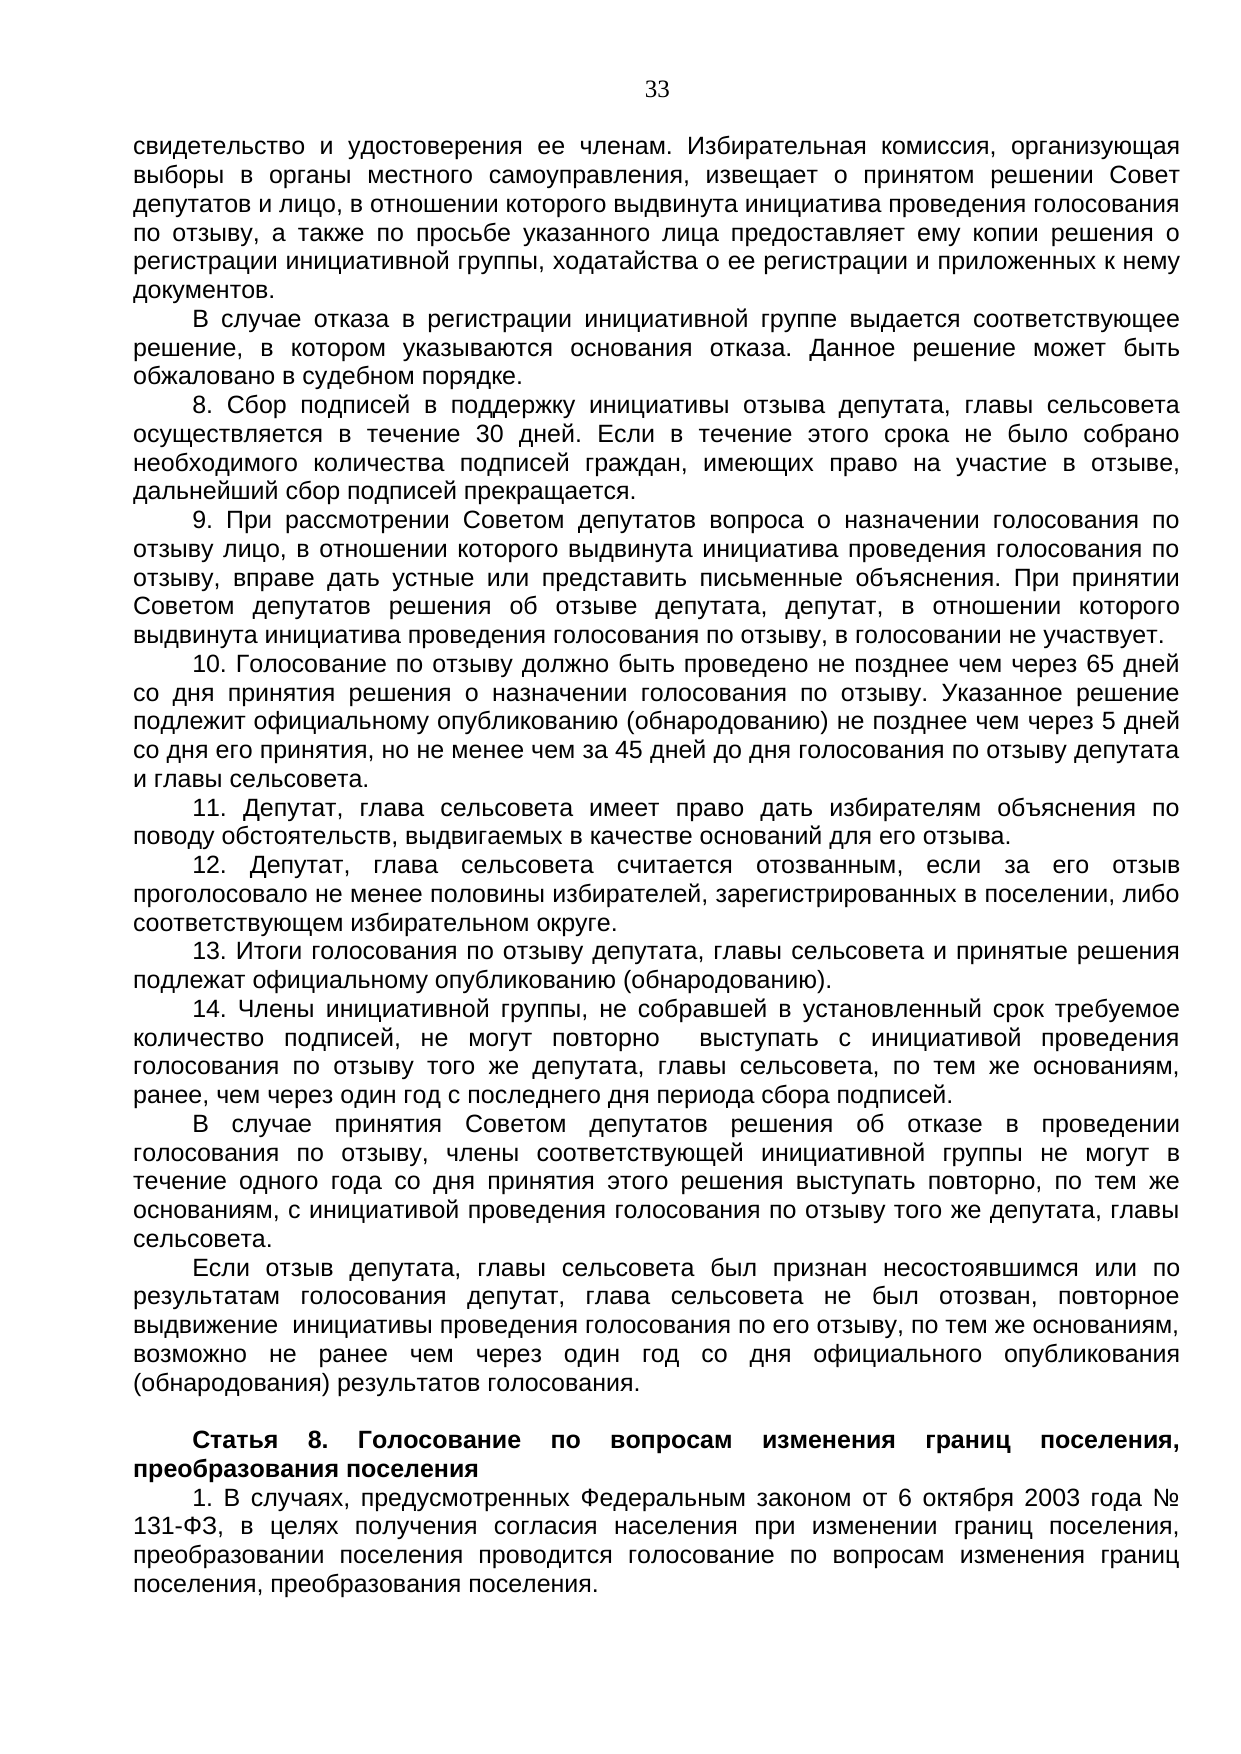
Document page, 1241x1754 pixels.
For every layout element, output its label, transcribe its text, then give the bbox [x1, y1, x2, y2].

text 11. Депутат, глава сельсовета имеет право дать избирателям объяснения по поводу обстоятельств, выдвигаемых в качестве оснований для его отзыва. [133, 793, 1181, 850]
text 8. Сбор подписей в поддержку инициативы отзыва депутата, главы сельсовета осуществляется в течение 30 дней. Если в течение этого срока не было собрано необходимого количества подписей граждан, имеющих право на участие в отзыве, дальнейший сбор подписей прекращается. [133, 390, 1181, 505]
text В случае принятия Советом депутатов решения об отказе в проведении голосования по отзыву, члены соответствующей инициативной группы не могут в течение одного года со дня принятия этого решения выступать повторно, по тем же основаниям, с инициативой проведения голосования по отзыву того же депутата, главы сельсовета. [133, 1109, 1181, 1253]
text 9. При рассмотрении Советом депутатов вопроса о назначении голосования по отзыву лицо, в отношении которого выдвинута инициатива проведения голосования по отзыву, вправе дать устные или представить письменные объяснения. При принятии Советом депутатов решения об отзыве депутата, депутат, в отношении которого выдвинута инициатива проведения голосования по отзыву, в голосовании не участвует. [133, 505, 1181, 649]
text 13. Итоги голосования по отзыву депутата, главы сельсовета и принятые решения подлежат официальному опубликованию (обнародованию). [133, 936, 1181, 994]
text 12. Депутат, глава сельсовета считается отозванным, если за его отзыв проголосовало не менее половины избирателей, зарегистрированных в поселении, либо соответствующем избирательном округе. [133, 850, 1181, 936]
text Статья 8. Голосование по вопросам изменения границ поселения, преобразования поселения [133, 1425, 1181, 1483]
text 14. Члены инициативной группы, не собравшей в установленный срок требуемое количество подписей, не могут повторно выступать с инициативой проведения голосования по отзыву того же депутата, главы сельсовета, по тем же основаниям, ранее, чем через один год с последнего дня периода сбора подписей. [133, 994, 1181, 1109]
text В случае отказа в регистрации инициативной группе выдается соответствующее решение, в котором указываются основания отказа. Данное решение может быть обжаловано в судебном порядке. [133, 304, 1181, 390]
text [133, 131, 1181, 304]
text 1. В случаях, предусмотренных Федеральным законом от 6 октября 2003 года № 131-ФЗ, в целях получения согласия населения при изменении границ поселения, преобразовании поселения проводится голосование по вопросам изменения границ поселения, преобразования поселения. [133, 1483, 1181, 1598]
text Если отзыв депутата, главы сельсовета был признан несостоявшимся или по результатам голосования депутат, глава сельсовета не был отозван, повторное выдвижение инициативы проведения голосования по его отзыву, по тем же основаниям, возможно не ранее чем через один год со дня официального опубликования (обнародования) результатов голосования. [133, 1253, 1181, 1396]
text 10. Голосование по отзыву должно быть проведено не позднее чем через 65 дней со дня принятия решения о назначении голосования по отзыву. Указанное решение подлежит официальному опубликованию (обнародованию) не позднее чем через 5 дней со дня его принятия, но не менее чем за 45 дней до дня голосования по отзыву депутата и главы сельсовета. [133, 649, 1181, 793]
